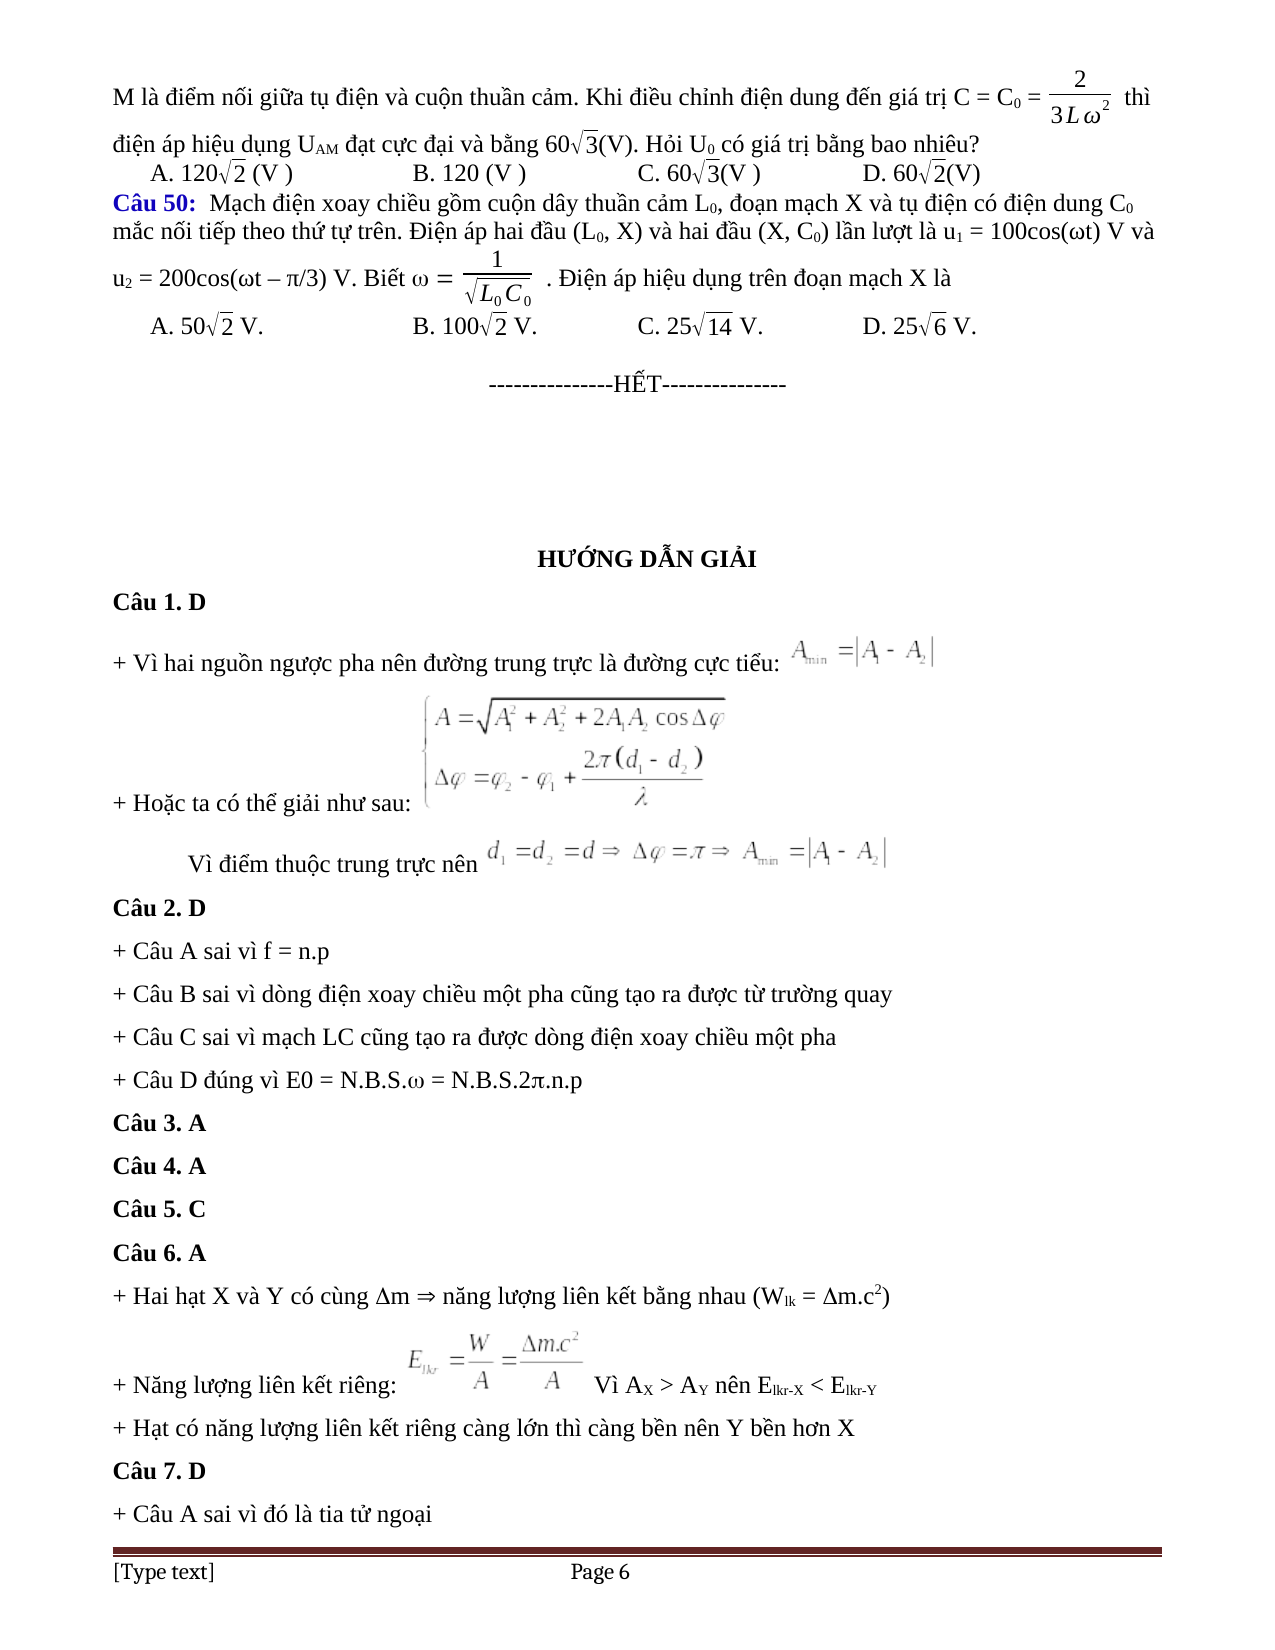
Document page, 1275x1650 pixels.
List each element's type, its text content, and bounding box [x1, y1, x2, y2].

text Vì điểm thuộc trung trực nên [112, 831, 1162, 878]
text Câu 5. C [112, 1194, 1162, 1223]
text Câu 2. D [112, 893, 1162, 921]
text A. 120 (V ) B. 120 (V ) C. 60(V ) D. 60(V) [112, 158, 1162, 188]
text + Câu C sai vì mạch LC cũng tạo ra được dòng điện xoay chiều một pha [112, 1022, 1162, 1051]
text + Câu B sai vì dòng điện xoay chiều một pha cũng tạo ra được từ trường quay [112, 979, 1162, 1008]
text A. 50 V. B. 100 V. C. 25 V. D. 25 V. [112, 310, 1162, 340]
text Câu 7. D [112, 1456, 1162, 1485]
text Câu 4. A [112, 1151, 1162, 1180]
text Câu 3. A [112, 1108, 1162, 1137]
text Câu 6. A [112, 1238, 1162, 1266]
text Câu 1. D [112, 587, 1162, 616]
text + Năng lượng liên kết riêng: Vì AX > AY nên Elkr-X < Elkr-Y [112, 1324, 1162, 1399]
text ---------------HẾT--------------- [112, 369, 1162, 397]
text + Hạt có năng lượng liên kết riêng càng lớn thì càng bền nên Y bền hơn X [112, 1413, 1162, 1442]
text + Vì hai nguồn ngược pha nên đường trung trực là đường cực tiểu: [112, 630, 1162, 677]
text + Câu D đúng vì E0 = N.B.S. = N.B.S.2.n.p [112, 1065, 1162, 1094]
text + Hai hạt X và Y có cùng m năng lượng liên kết bằng nhau (Wlk = m.c2) [112, 1281, 1162, 1309]
text + Câu A sai vì f = n.p [112, 936, 1162, 964]
text HƯỚNG DẪN GIẢI [112, 426, 1162, 573]
text + Câu A sai vì đó là tia tử ngoại [112, 1499, 1162, 1528]
text + Hoặc ta có thể giải như sau: [112, 692, 1162, 817]
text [112, 66, 1162, 158]
text Câu 50: Mạch điện xoay chiều gồm cuộn dây thuần cảm L0, đoạn mạch X và tụ điện có điện dung C0 mắc nối tiếp theo thứ tự trên. Điện áp hai đầu (L0, X) và hai đầu (X, C0) lần lượt là u1 = 100cos(ωt) V và u2 = 200cos(ωt – π/3) V. Biết . Điện áp hiệu dụng trên đoạn mạch X là [112, 188, 1162, 310]
